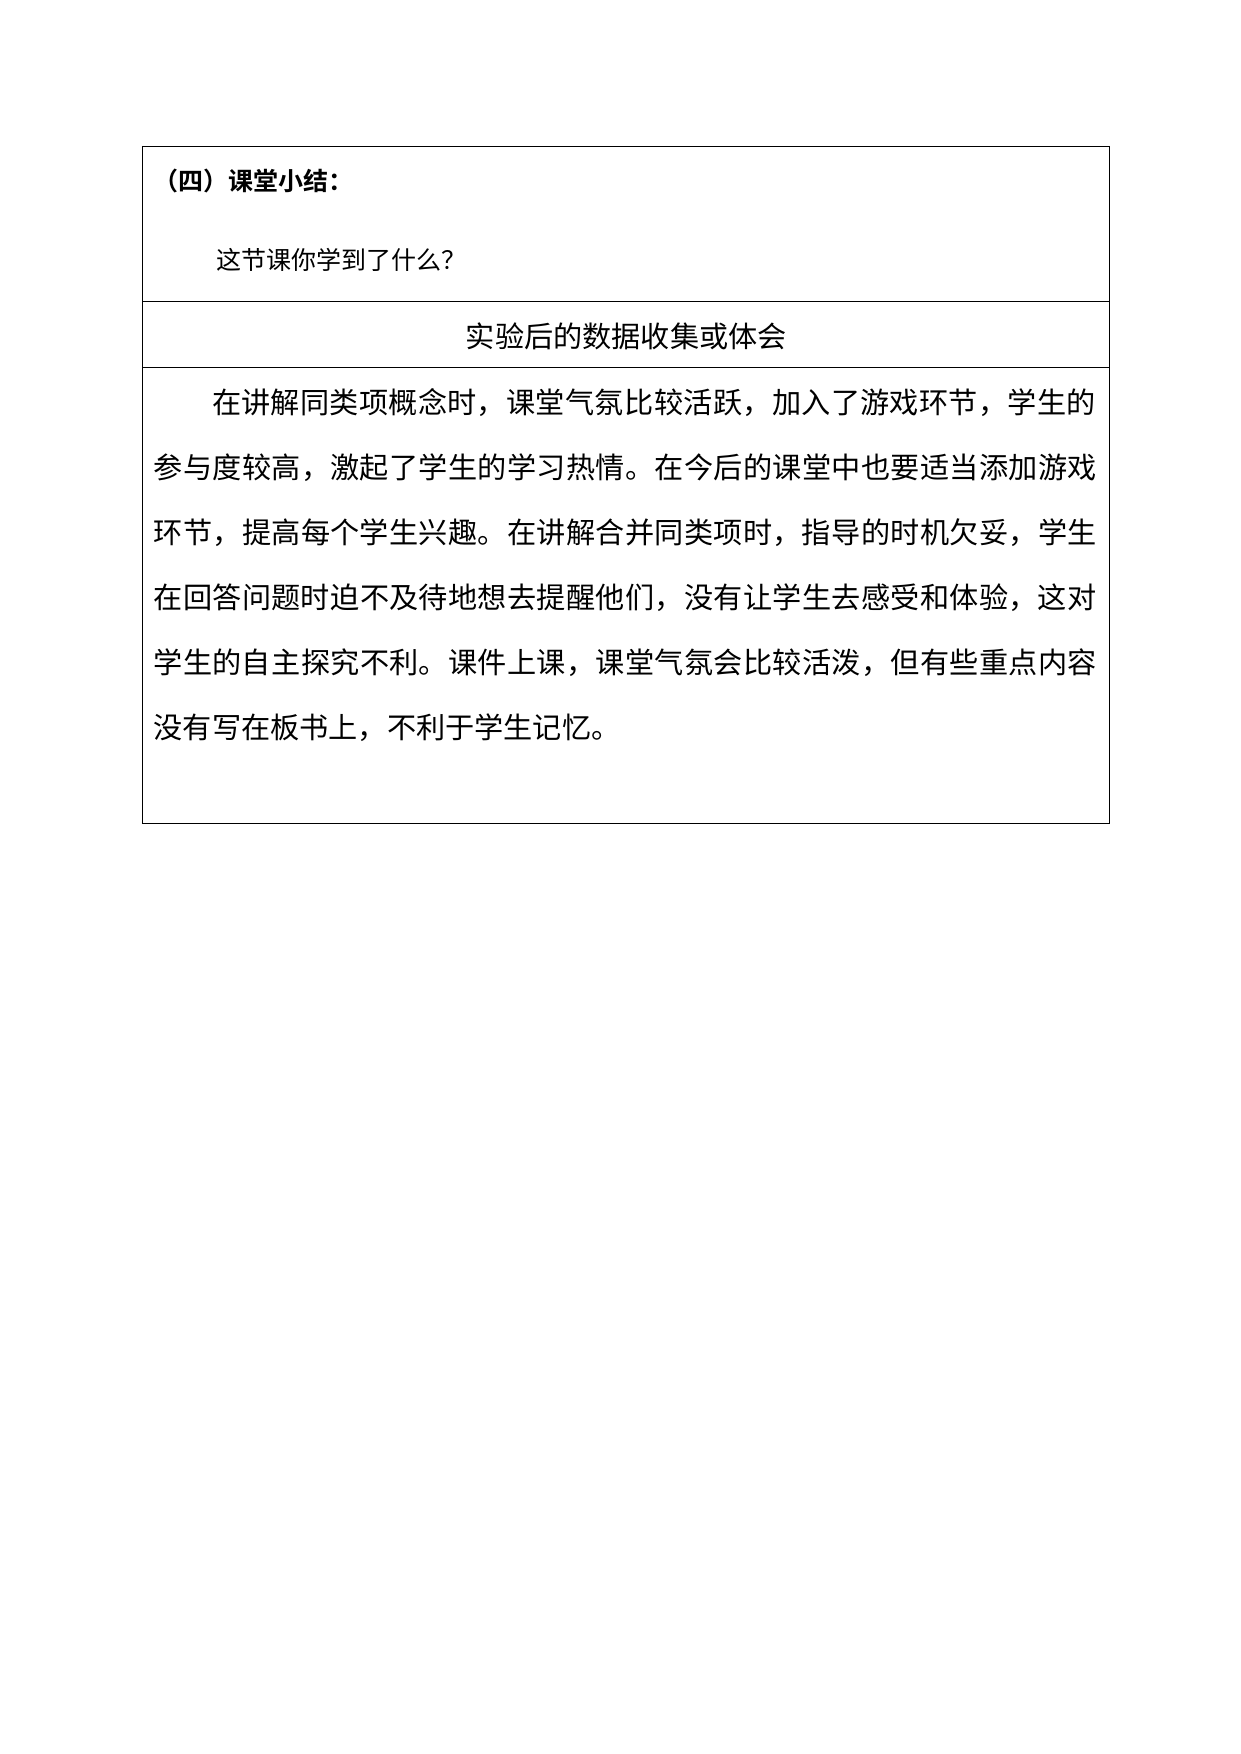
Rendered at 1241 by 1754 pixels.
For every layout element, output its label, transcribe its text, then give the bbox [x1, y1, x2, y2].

table_cell 实验后的数据收集或体会 [143, 302, 1109, 367]
table_cell 在讲解同类项概念时，课堂气氛比较活跃，加入了游戏环节，学生的参与度较高，激起了学生的学习热情。在今后的课堂中也要适当添加游戏环节，提高每个学生兴趣。在讲解合并同类项时，指导的时机欠妥，学生在回答问题时迫不及待地想去提醒他们，没有让学生去感受和体验，这对学生的自主探究不利。课件上课，课堂气氛会比较活泼，但有些重点内容没有写在板书上，不利于学生记忆。 [143, 368, 1109, 823]
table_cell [143, 147, 1109, 301]
